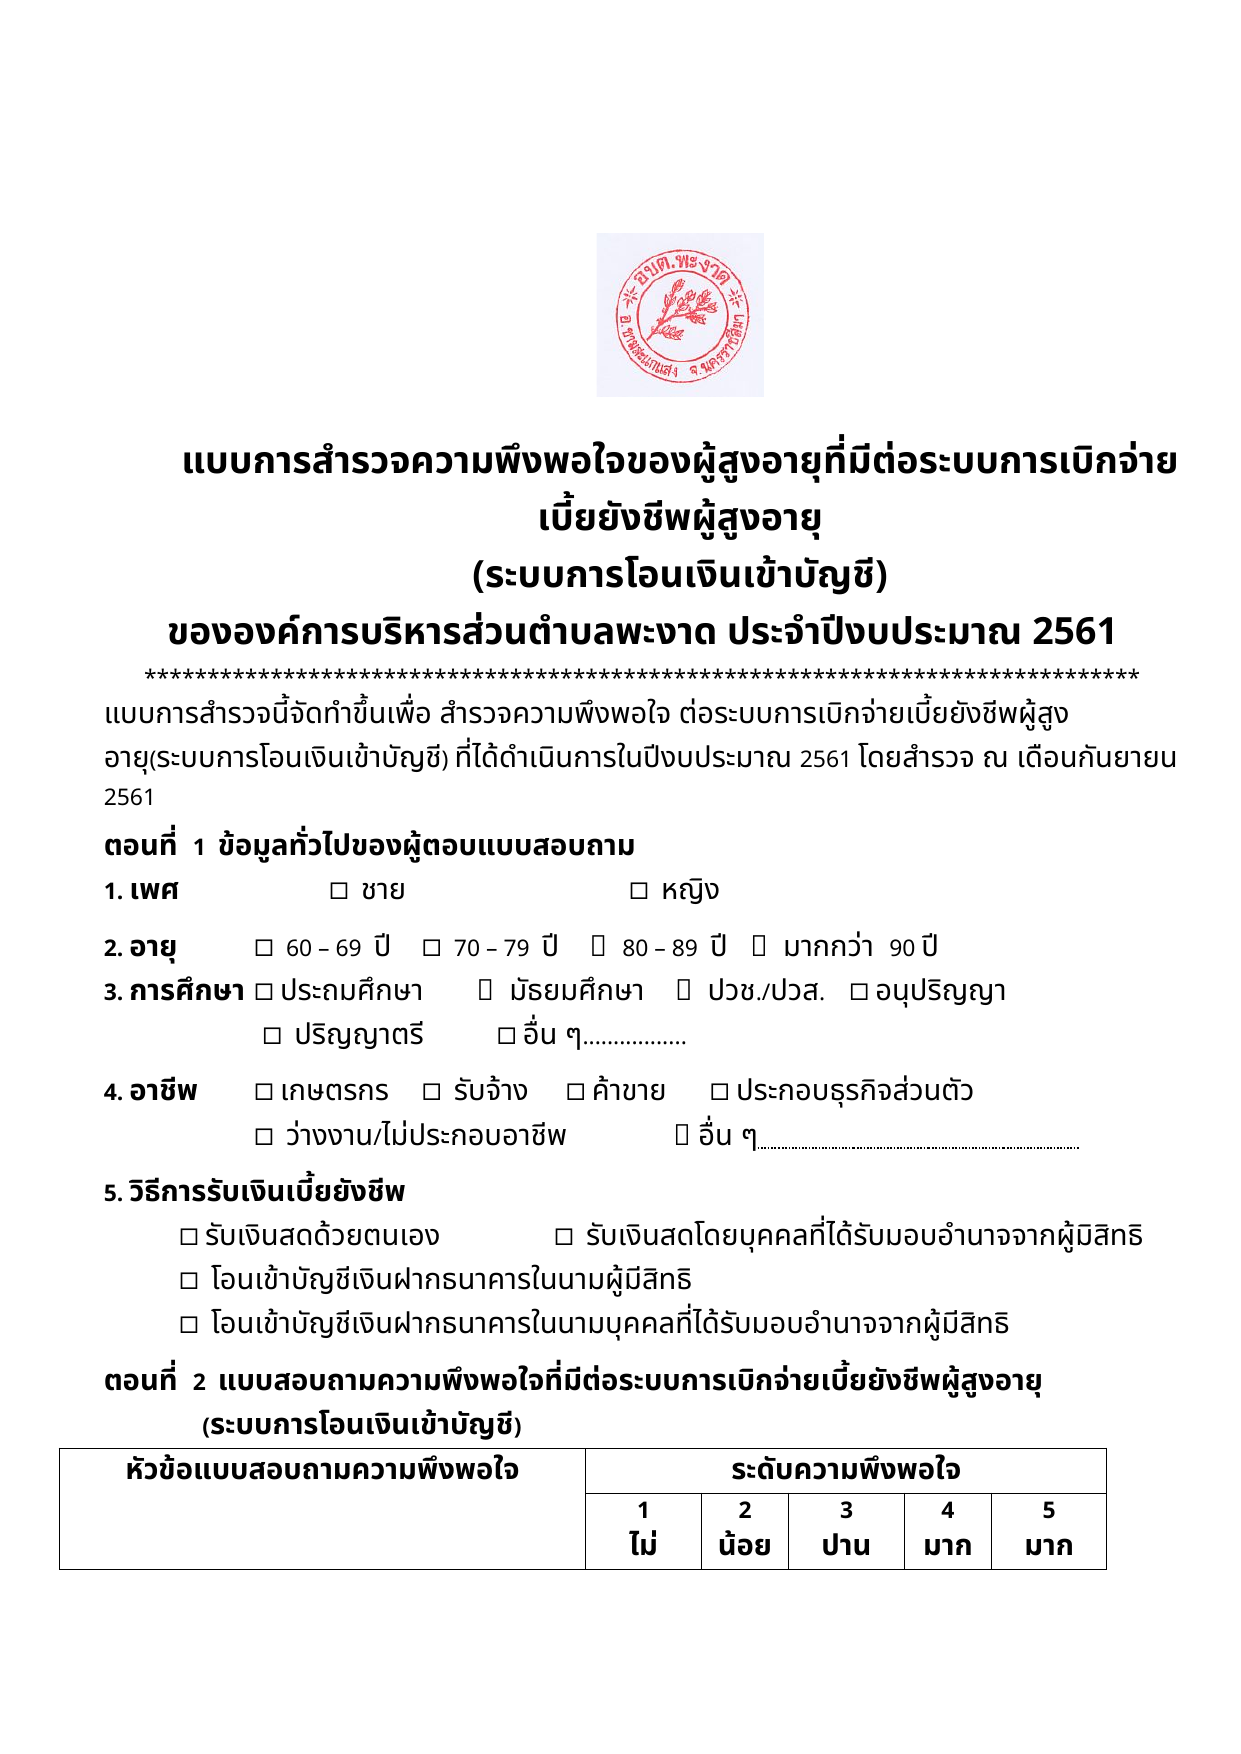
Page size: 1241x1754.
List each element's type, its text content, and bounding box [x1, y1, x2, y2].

text ******************************************************************************* [103, 661, 1181, 693]
table_cell 5 มากที่สุด [992, 1494, 1106, 1569]
table_cell 1 ไม่พอใจ [586, 1494, 701, 1569]
text ว่างงาน/ไม่ประกอบอาชีพ อื่น ๆ [178, 1114, 1181, 1158]
table_header หัวข้อแบบสอบถามความพึงพอใจ [60, 1449, 585, 1569]
text โอนเข้าบัญชีเงินฝากธนาคารในนามผู้มีสิทธิ [178, 1259, 1221, 1303]
text 2. อายุ 60 – 69 ปี 70 – 79 ปี 80 – 89 ปี มากกว่า 90 ปี [103, 925, 1181, 969]
text ปริญญาตรี อื่น ๆ................. [103, 1013, 1181, 1057]
table_cell 4 มาก [905, 1494, 991, 1569]
text ขององค์การบริหารส่วนตำบลพะงาด ประจำปีงบประมาณ 2561 [103, 604, 1181, 661]
text แบบการสำรวจความพึงพอใจของผู้สูงอายุที่มีต่อระบบการเบิกจ่ายเบี้ยยังชีพผู้สูงอายุ [178, 434, 1181, 547]
text รับเงินสดด้วยตนเอง รับเงินสดโดยบุคคลที่ได้รับมอบอำนาจจากผู้มิสิทธิ [103, 1214, 1181, 1259]
table_cell 2 น้อย [702, 1494, 788, 1569]
table_cell 3 ปานกลาง [789, 1494, 904, 1569]
text (ระบบการโอนเงินเข้าบัญชี) [178, 547, 1181, 604]
text 3. การศึกษา ประถมศึกษา มัธยมศึกษา ปวช./ปวส. อนุปริญญา [103, 969, 1181, 1013]
text ตอนที่ 2 แบบสอบถามความพึงพอใจที่มีต่อระบบการเบิกจ่ายเบี้ยยังชีพผู้สูงอายุ [103, 1359, 1181, 1403]
table_header ระดับความพึงพอใจ [586, 1449, 1106, 1492]
text 1. เพศ ชาย หญิง [103, 869, 1181, 913]
text โอนเข้าบัญชีเงินฝากธนาคารในนามบุคคลที่ได้รับมอบอำนาจจากผู้มีสิทธิ [178, 1303, 1221, 1347]
picture [596, 233, 764, 397]
text 4. อาชีพ เกษตรกร รับจ้าง ค้าขาย ประกอบธุรกิจส่วนตัว [103, 1070, 1181, 1114]
text แบบการสำรวจนี้จัดทำขึ้นเพื่อ สำรวจความพึงพอใจ ต่อระบบการเบิกจ่ายเบี้ยยังชีพผู้สูงอายุ(ระบบการโอนเงินเข้าบัญชี) ที่ได้ดำเนินการในปีงบประมาณ 2561 โดยสำรวจ ณ เดือนกันยายน 2561 [103, 693, 1181, 812]
text 5. วิธีการรับเงินเบี้ยยังชีพ [103, 1171, 1181, 1214]
text (ระบบการโอนเงินเข้าบัญชี) [178, 1403, 1181, 1447]
text ตอนที่ 1 ข้อมูลทั่วไปของผู้ตอบแบบสอบถาม [103, 824, 1181, 869]
